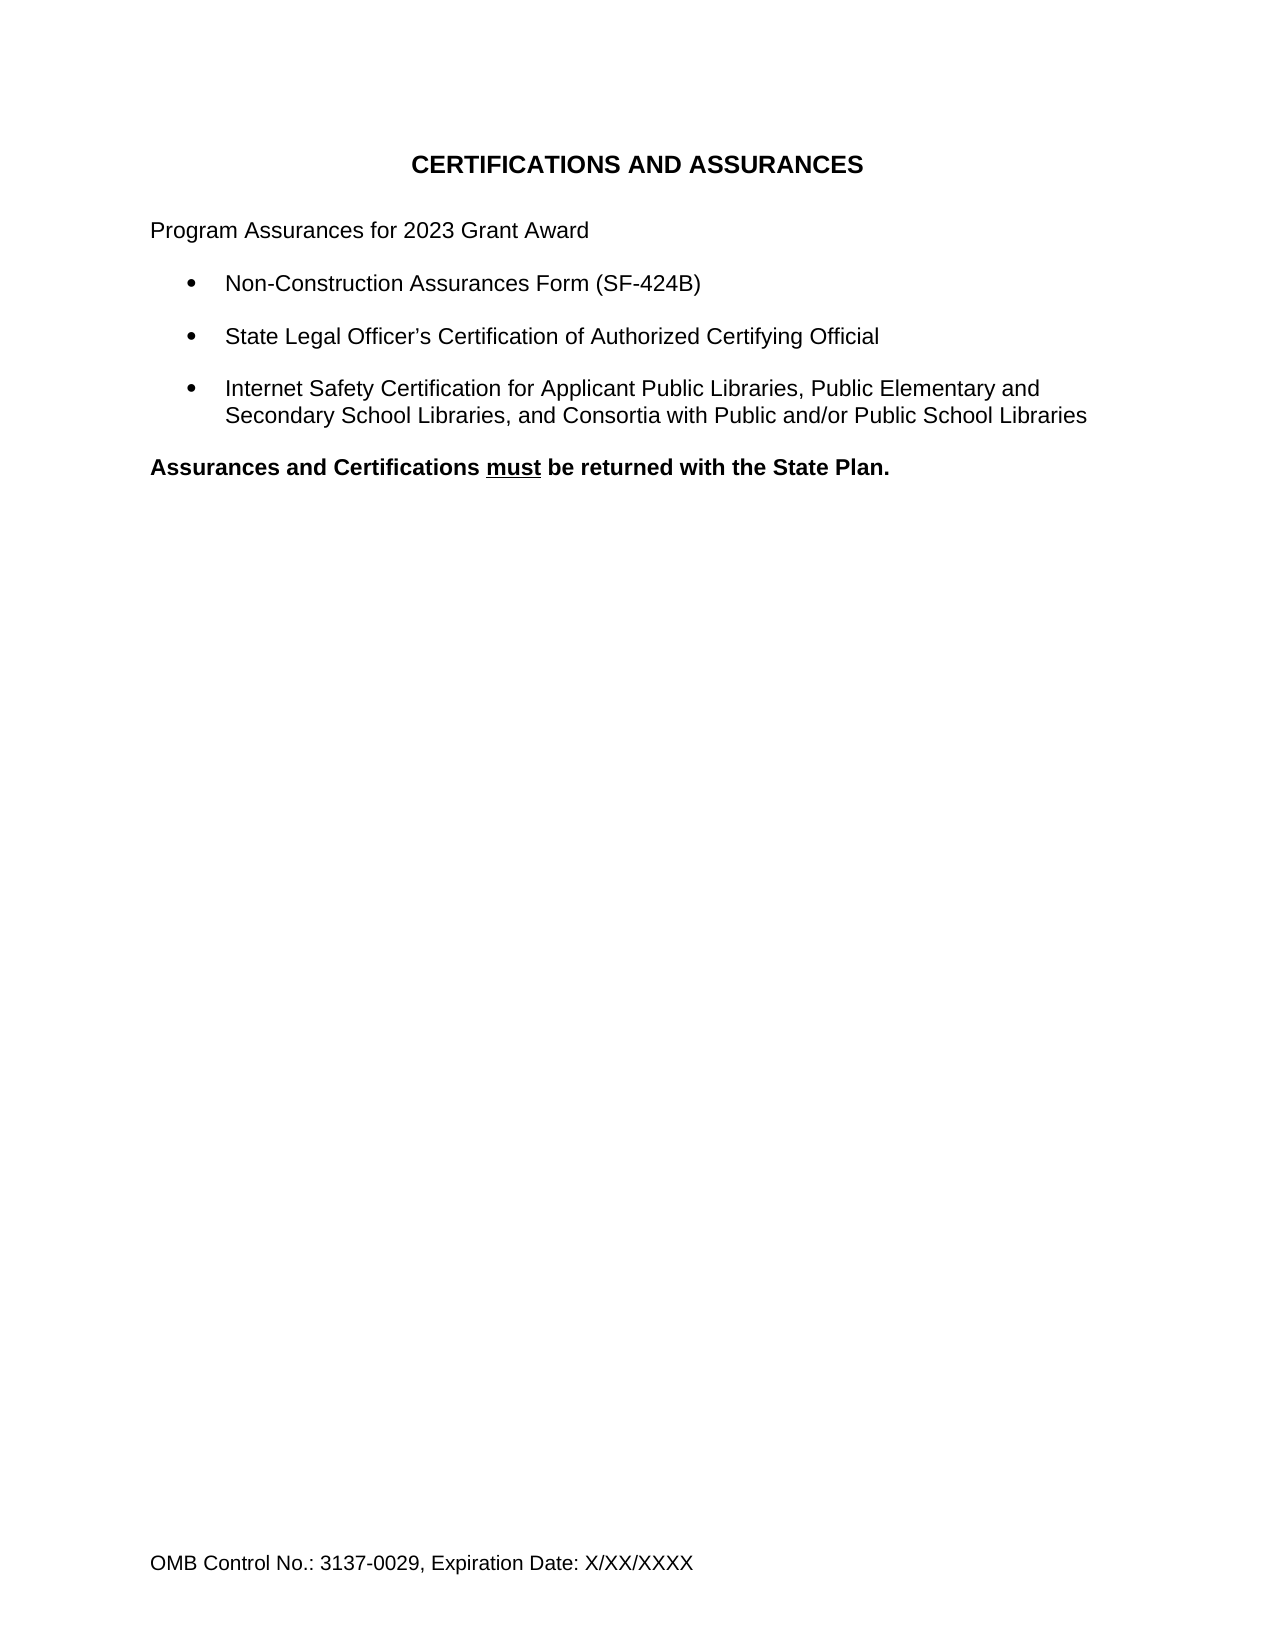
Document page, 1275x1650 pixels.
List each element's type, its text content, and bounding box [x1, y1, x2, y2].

text Program Assurances for 2023 Grant Award [150, 217, 1125, 243]
list Non-Construction Assurances Form (SF-424B) [187, 270, 1125, 296]
list State Legal Officer’s Certification of Authorized Certifying Official [187, 323, 1125, 349]
list Internet Safety Certification for Applicant Public Libraries, Public Elementary and Secondary School Libraries, and Consortia with Public and/or Public School Libraries [187, 375, 1125, 428]
title CERTIFICATIONS AND ASSURANCES [150, 150, 1125, 179]
text Assurances and Certifications must be returned with the State Plan. [150, 454, 1125, 481]
